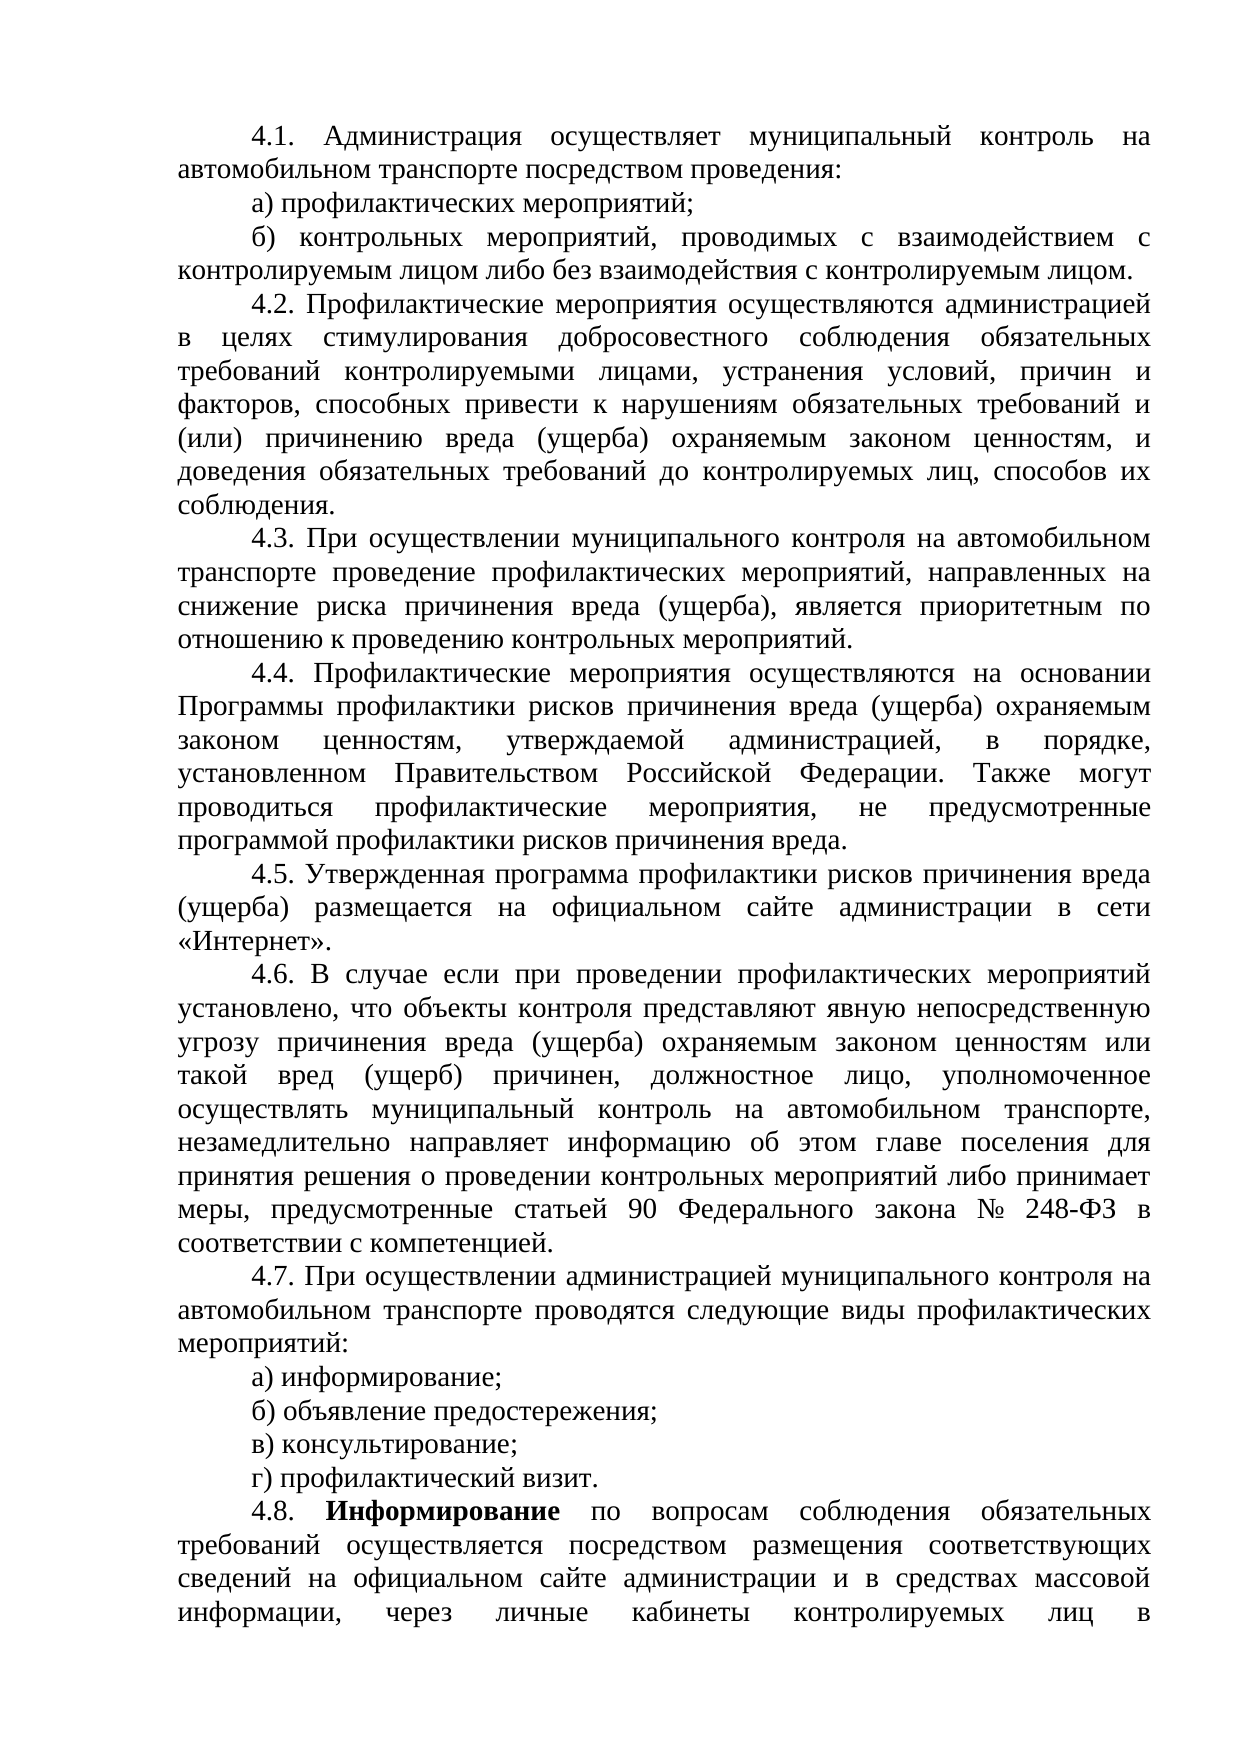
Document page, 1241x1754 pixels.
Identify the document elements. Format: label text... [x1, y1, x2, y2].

text б) объявление предостережения; [177, 1393, 1152, 1426]
text 4.5. Утвержденная программа профилактики рисков причинения вреда (ущерба) размещается на официальном сайте администрации в сети «Интернет». [177, 856, 1152, 957]
text а) информирование; [177, 1359, 1152, 1393]
text 4.1. Администрация осуществляет муниципальный контроль на автомобильном транспорте посредством проведения: [177, 118, 1152, 185]
text в) консультирование; [177, 1426, 1152, 1460]
text 4.6. В случае если при проведении профилактических мероприятий установлено, что объекты контроля представляют явную непосредственную угрозу причинения вреда (ущерба) охраняемым законом ценностям или такой вред (ущерб) причинен, должностное лицо, уполномоченное осуществлять муниципальный контроль на автомобильном транспорте, незамедлительно направляет информацию об этом главе поселения для принятия решения о проведении контрольных мероприятий либо принимает меры, предусмотренные статьей 90 Федерального закона № 248-ФЗ в соответствии с компетенцией. [177, 957, 1152, 1258]
text 4.7. При осуществлении администрацией муниципального контроля на автомобильном транспорте проводятся следующие виды профилактических мероприятий: [177, 1258, 1152, 1359]
text г) профилактический визит. [177, 1460, 1152, 1493]
text 4.3. При осуществлении муниципального контроля на автомобильном транспорте проведение профилактических мероприятий, направленных на снижение риска причинения вреда (ущерба), является приоритетным по отношению к проведению контрольных мероприятий. [177, 521, 1152, 655]
text 4.2. Профилактические мероприятия осуществляются администрацией в целях стимулирования добросовестного соблюдения обязательных требований контролируемыми лицами, устранения условий, причин и факторов, способных привести к нарушениям обязательных требований и (или) причинению вреда (ущерба) охраняемым законом ценностям, и доведения обязательных требований до контролируемых лиц, способов их соблюдения. [177, 286, 1152, 521]
text б) контрольных мероприятий, проводимых с взаимодействием с контролируемым лицом либо без взаимодействия с контролируемым лицом. [177, 219, 1152, 286]
text 4.4. Профилактические мероприятия осуществляются на основании Программы профилактики рисков причинения вреда (ущерба) охраняемым законом ценностям, утверждаемой администрацией, в порядке, установленном Правительством Российской Федерации. Также могут проводиться профилактические мероприятия, не предусмотренные программой профилактики рисков причинения вреда. [177, 655, 1152, 856]
text а) профилактических мероприятий; [177, 185, 1152, 219]
